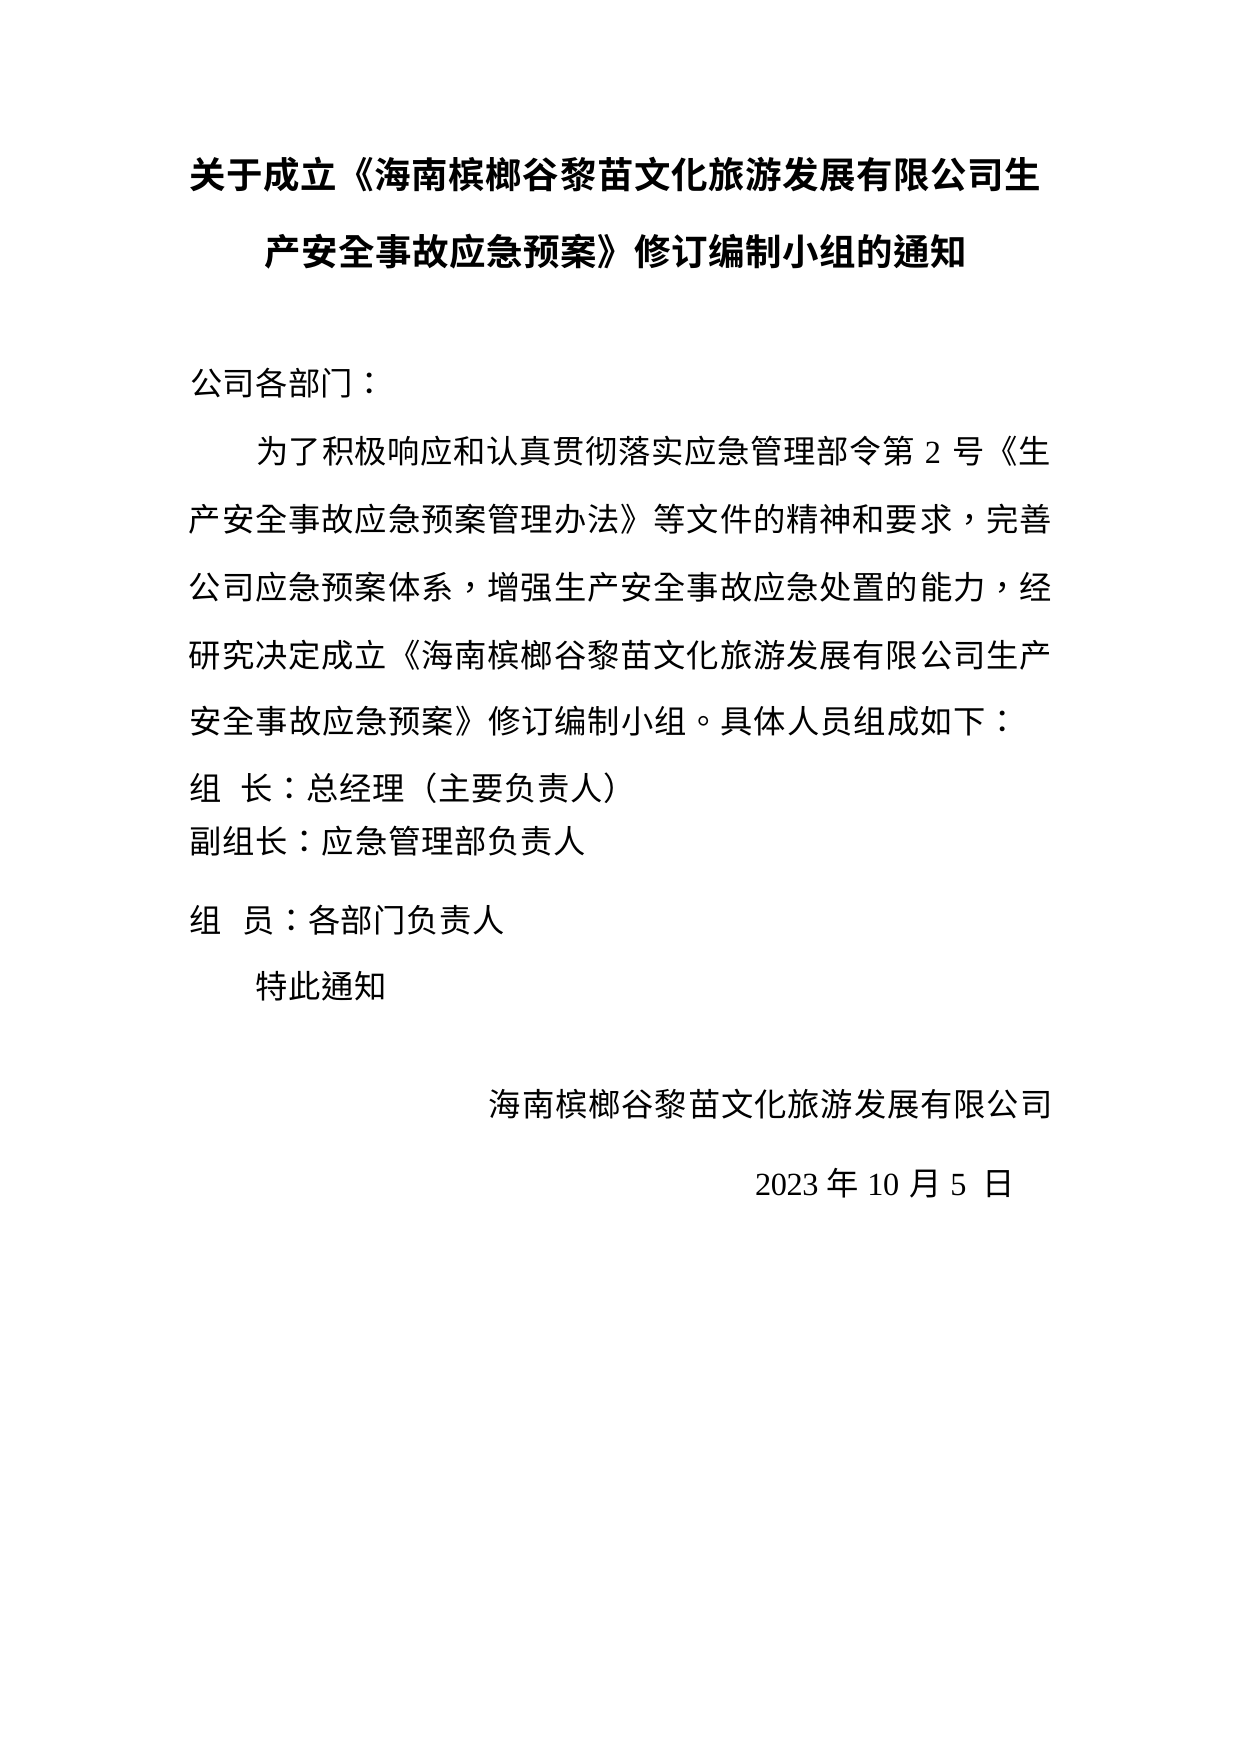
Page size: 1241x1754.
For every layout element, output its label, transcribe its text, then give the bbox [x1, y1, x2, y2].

text 海南槟榔谷黎苗文化旅游发展有限公司 [186, 1097, 1053, 1162]
text 组 员：各部门负责人 [189, 899, 1054, 940]
text 副组长：应急管理部负责人 [189, 834, 1054, 899]
text 关于成立《海南槟榔谷黎苗文化旅游发展有限公司生 [189, 163, 1054, 228]
text 产安全事故应急预案》修订编制小组的通知 [264, 229, 1054, 275]
text 特此通知 [255, 966, 1054, 1007]
text 2023 年 10 月 5 日 [755, 1162, 1054, 1203]
text 安全事故应急预案》修订编制小组。具体人员组成如下： [189, 701, 1054, 742]
text 为了积极响应和认真贯彻落实应急管理部令第 2 号《生 产安全事故应急预案管理办法》等文件的精神和要求，完善 公司应急预案体系，增强生产安全事故应急处置的能力，经 研究决定成立《海南槟榔谷黎苗文化旅游发展有限公司生产 [189, 429, 1053, 677]
text 组 长：总经理（主要负责人） [189, 768, 1054, 809]
text 公司各部门： [190, 362, 1054, 403]
